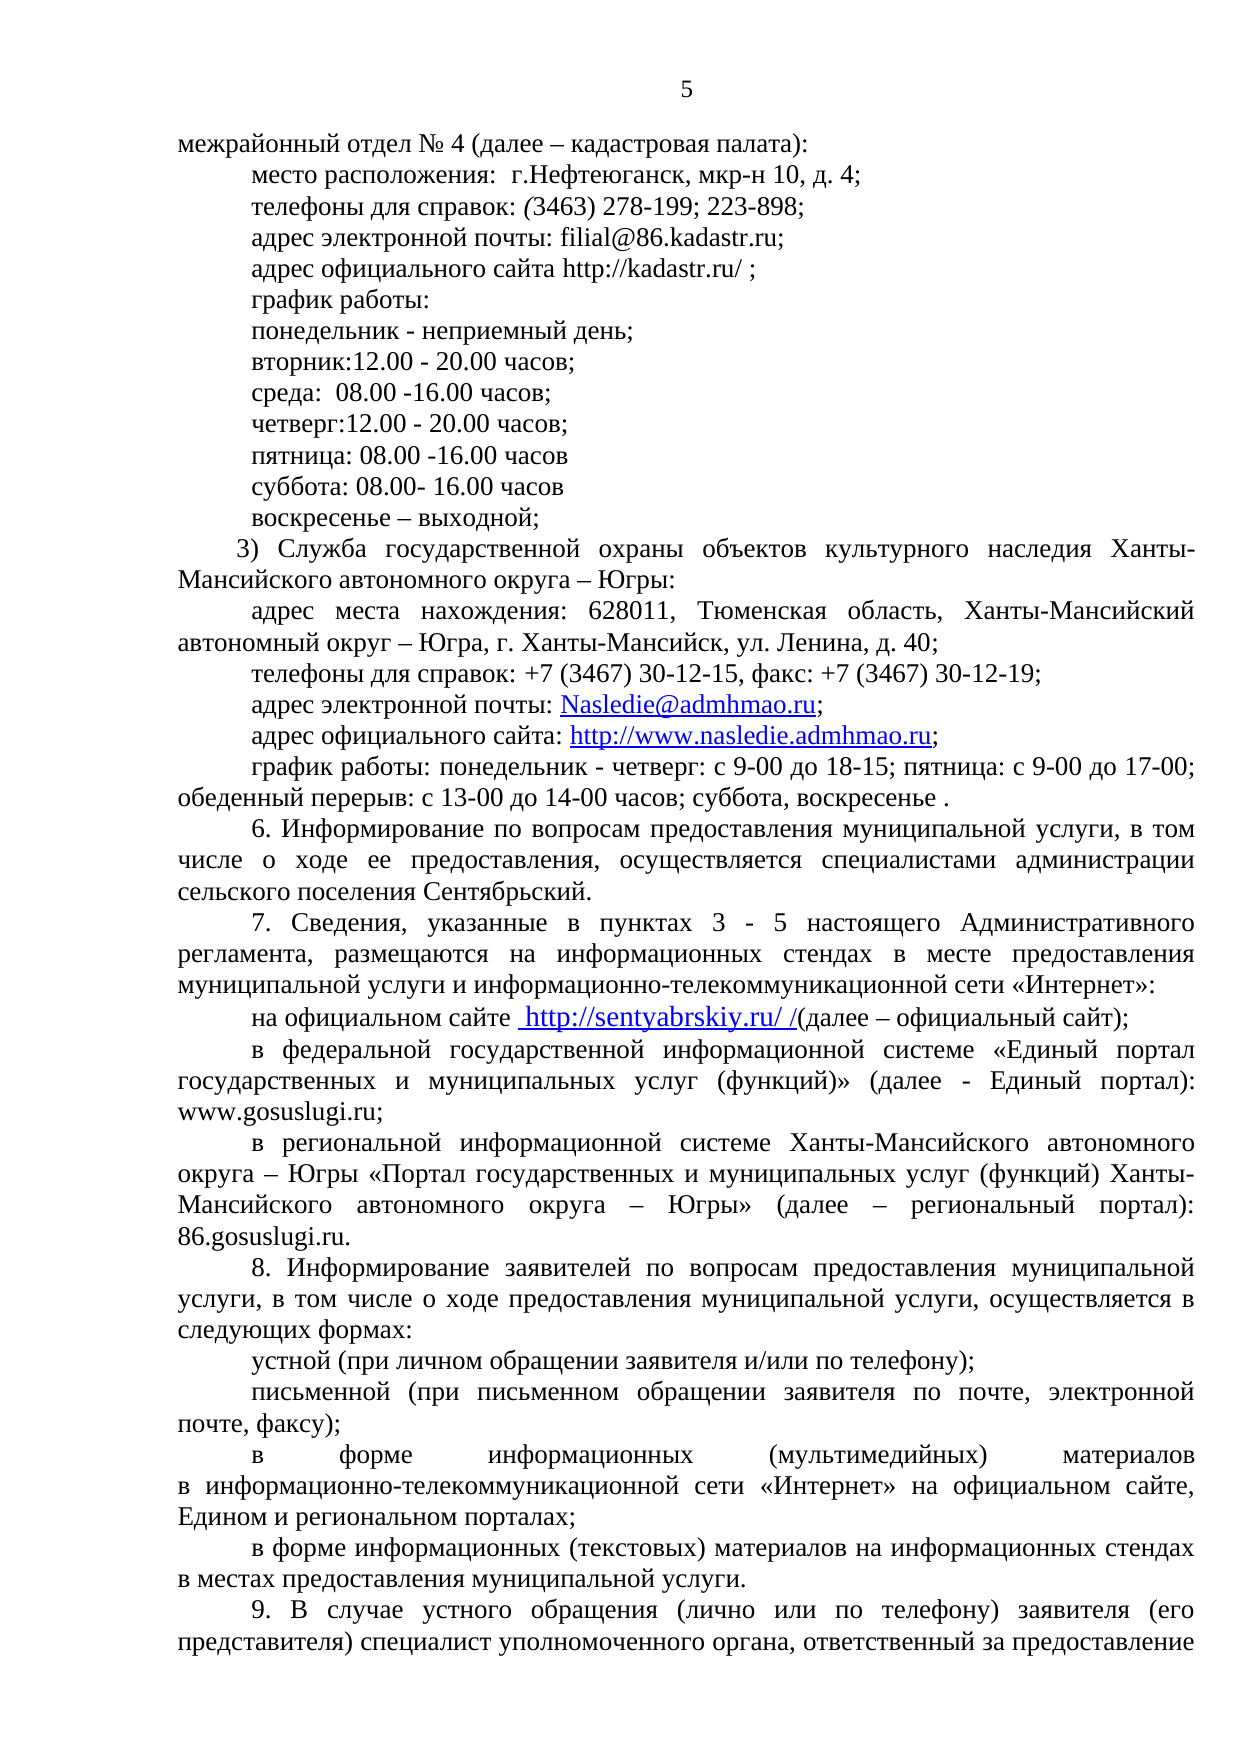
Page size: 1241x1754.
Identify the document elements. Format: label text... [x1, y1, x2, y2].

text график работы: понедельник - четверг: с 9-00 до 18-15; пятница: с 9-00 до 17-00; обеденный перерыв: с 13-00 до 14-00 часов; суббота, воскресенье . [177, 750, 1196, 812]
text четверг:12.00 - 20.00 часов; [177, 408, 1196, 439]
text адрес электронной почты: filial@86.kadastr.ru; [177, 221, 1196, 252]
text устной (при личном обращении заявителя и/или по телефону); [177, 1344, 1196, 1376]
text адрес официального сайта http://kadastr.ru/ ; [177, 252, 1196, 283]
text письменной (при письменном обращении заявителя по почте, электронной почте, факсу); [177, 1376, 1196, 1438]
text адрес электронной почты: Nasledie@admhmao.ru; [177, 688, 1196, 719]
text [177, 127, 1196, 158]
text 8. Информирование заявителей по вопросам предоставления муниципальной услуги, в том числе о ходе предоставления муниципальной услуги, осуществляется в следующих формах: [177, 1251, 1196, 1344]
text воскресенье – выходной; [177, 501, 1196, 532]
text среда: 08.00 -16.00 часов; [177, 376, 1196, 408]
text вторник:12.00 - 20.00 часов; [177, 345, 1196, 376]
text график работы: [177, 283, 1196, 314]
text в региональной информационной системе Ханты-Мансийского автономного округа – Югры «Портал государственных и муниципальных услуг (функций) Ханты-Мансийского автономного округа – Югры» (далее – региональный портал): 86.gosuslugi.ru. [177, 1126, 1196, 1251]
text на официальном сайте http://sentyabrskiy.ru/ /(далее – официальный сайт); [177, 999, 1196, 1033]
text адрес места нахождения: 628011, Тюменская область, Ханты-Мансийский автономный округ – Югра, г. Ханты-Мансийск, ул. Ленина, д. 40; [177, 594, 1196, 657]
text телефоны для справок: +7 (3467) 30-12-15, факс: +7 (3467) 30-12-19; [524, 657, 1196, 688]
text в форме информационных (текстовых) материалов на информационных стендах в местах предоставления муниципальной услуги. [177, 1531, 1196, 1593]
text в федеральной государственной информационной системе «Единый портал государственных и муниципальных услуг (функций)» (далее - Единый портал): www.gosuslugi.ru; [177, 1033, 1196, 1126]
text 3) Служба государственной охраны объектов культурного наследия Ханты-Мансийского автономного округа – Югры: [177, 532, 1196, 594]
text адрес официального сайта: http://www.nasledie.admhmao.ru; [177, 719, 1196, 750]
text место расположения: г.Нефтеюганск, мкр-н 10, д. 4; [504, 158, 1196, 189]
text 7. Сведения, указанные в пунктах 3 - 5 настоящего Административного регламента, размещаются на информационных стендах в месте предоставления муниципальной услуги и информационно-телекоммуникационной сети «Интернет»: [177, 906, 1196, 999]
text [177, 1593, 1196, 1656]
text телефоны для справок: (3463) 278-199; 223-898; [177, 189, 1196, 221]
text суббота: 08.00- 16.00 часов [177, 470, 1196, 501]
text 6. Информирование по вопросам предоставления муниципальной услуги, в том числе о ходе ее предоставления, осуществляется специалистами администрации сельского поселения Сентябрьский. [177, 812, 1196, 906]
text пятница: 08.00 -16.00 часов [177, 439, 1196, 470]
text в форме информационных (мультимедийных) материалов в информационно-телекоммуникационной сети «Интернет» на официальном сайте, Едином и региональном порталах; [177, 1438, 1196, 1531]
text понедельник - неприемный день; [177, 314, 1196, 345]
text место расположения: г.Нефтеюганск, мкр-н 10, д. 4; [177, 158, 497, 189]
text телефоны для справок: +7 (3467) 30-12-15, факс: +7 (3467) 30-12-19; [177, 657, 517, 688]
